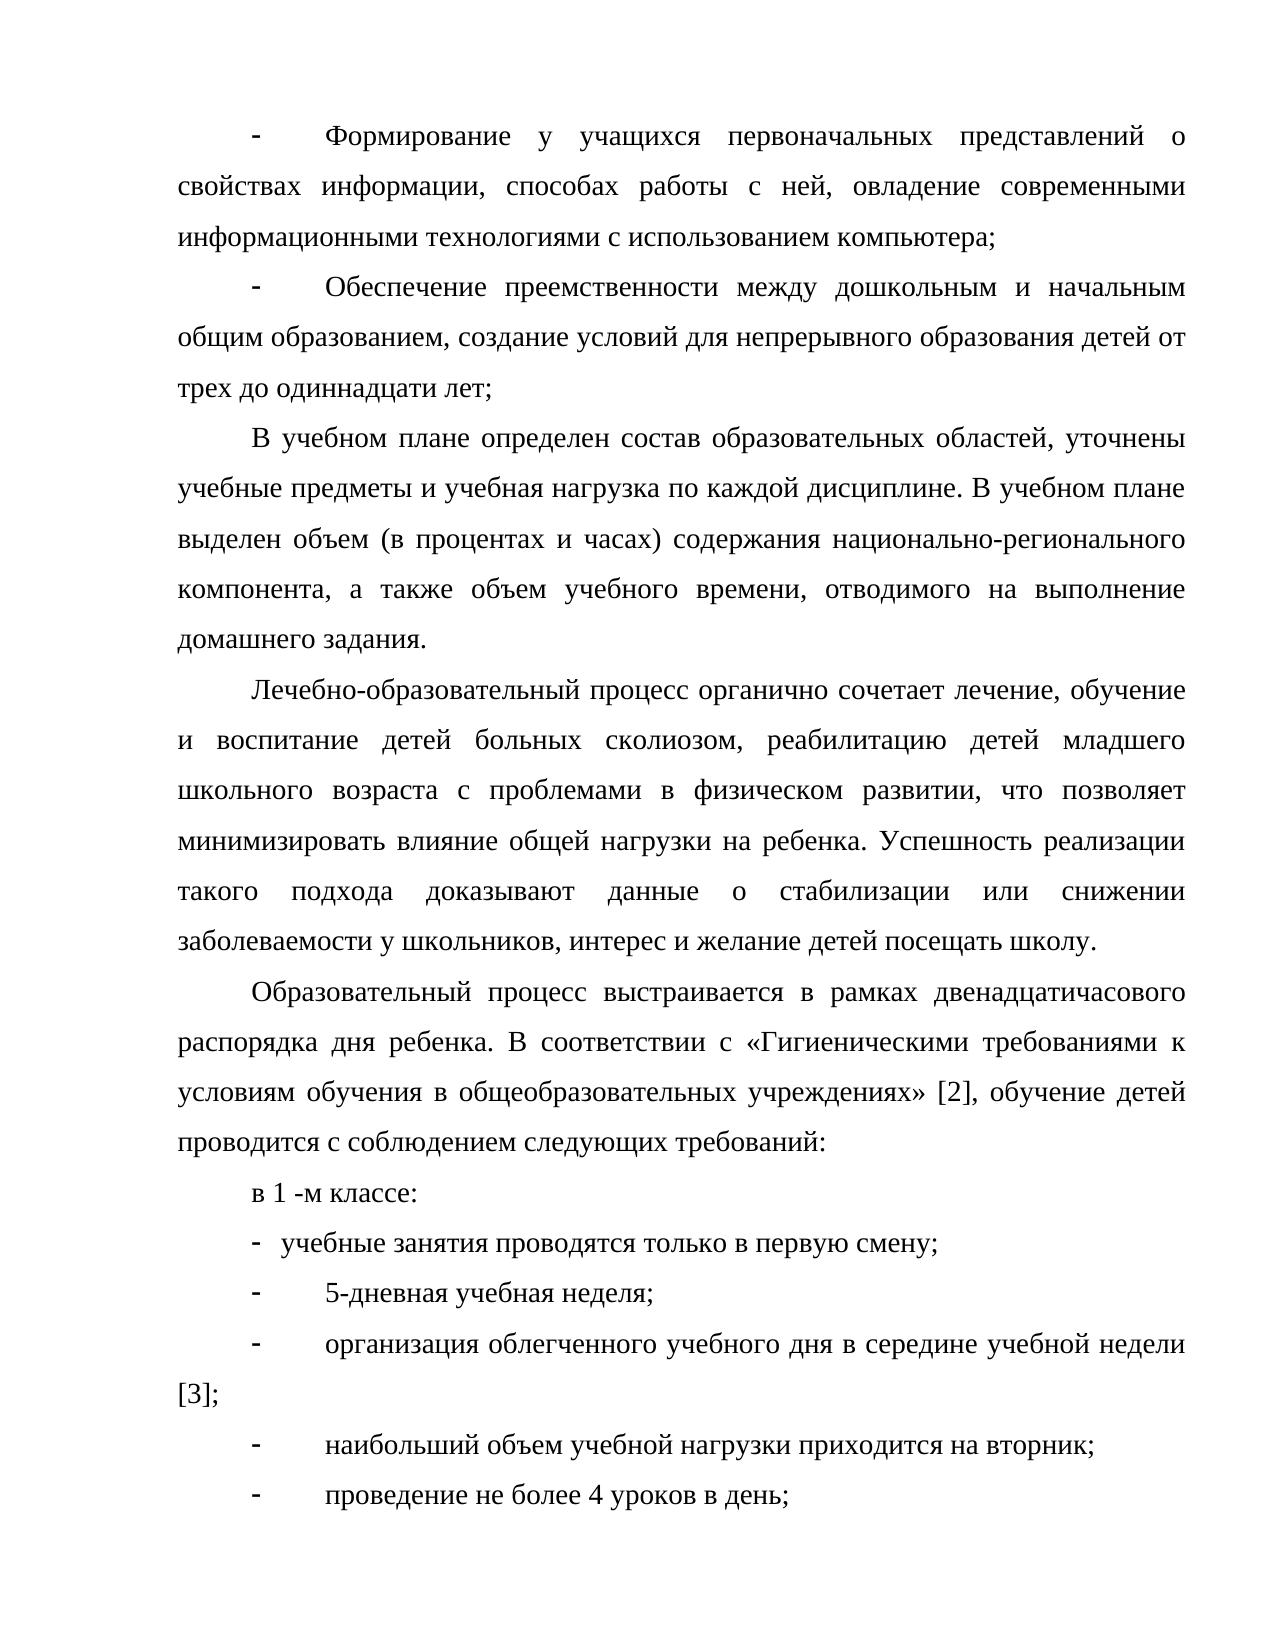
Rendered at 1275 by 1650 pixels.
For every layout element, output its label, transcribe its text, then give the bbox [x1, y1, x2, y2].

text Лечебно-образовательный процесс органично сочетает лечение, обучение и воспитание детей больных сколиозом, реабилитацию детей младшего школьного возраста с проблемами в физическом развитии, что позволяет минимизировать влияние общей нагрузки на ребенка. Успешность реализации такого подхода доказывают данные о стабилизации или снижении заболеваемости у школьников, интерес и желание детей посещать школу. [177, 672, 1186, 957]
text - Обеспечение преемственности между дошкольным и начальным общим образованием, создание условий для непрерывного образования детей от трех до одиннадцати лет; [177, 269, 1186, 403]
text - проведение не более 4 уроков в день; [177, 1477, 1186, 1511]
text Образовательный процесс выстраивается в рамках двенадцатичасового распорядка дня ребенка. В соответствии с «Гигиеническими требованиями к условиям обучения в общеобразовательных учреждениях» [2], обучение детей проводится с соблюдением следующих требований: [177, 974, 1186, 1158]
text - Формирование у учащихся первоначальных представлений о свойствах информации, способах работы с ней, овладение современными информационными технологиями с использованием компьютера; [177, 118, 1186, 252]
text - 5-дневная учебная неделя; [177, 1276, 1186, 1309]
text - организация облегченного учебного дня в середине учебной недели [3]; [177, 1326, 1186, 1410]
text В учебном плане определен состав образовательных областей, уточнены учебные предметы и учебная нагрузка по каждой дисциплине. В учебном плане выделен объем (в процентах и часах) содержания национально-регионального компонента, а также объем учебного времени, отводимого на выполнение домашнего задания. [177, 420, 1186, 655]
text - наибольший объем учебной нагрузки приходится на вторник; [177, 1427, 1186, 1460]
text - учебные занятия проводятся только в первую смену; [177, 1225, 1186, 1259]
text в 1 -м классе: [177, 1175, 1186, 1208]
